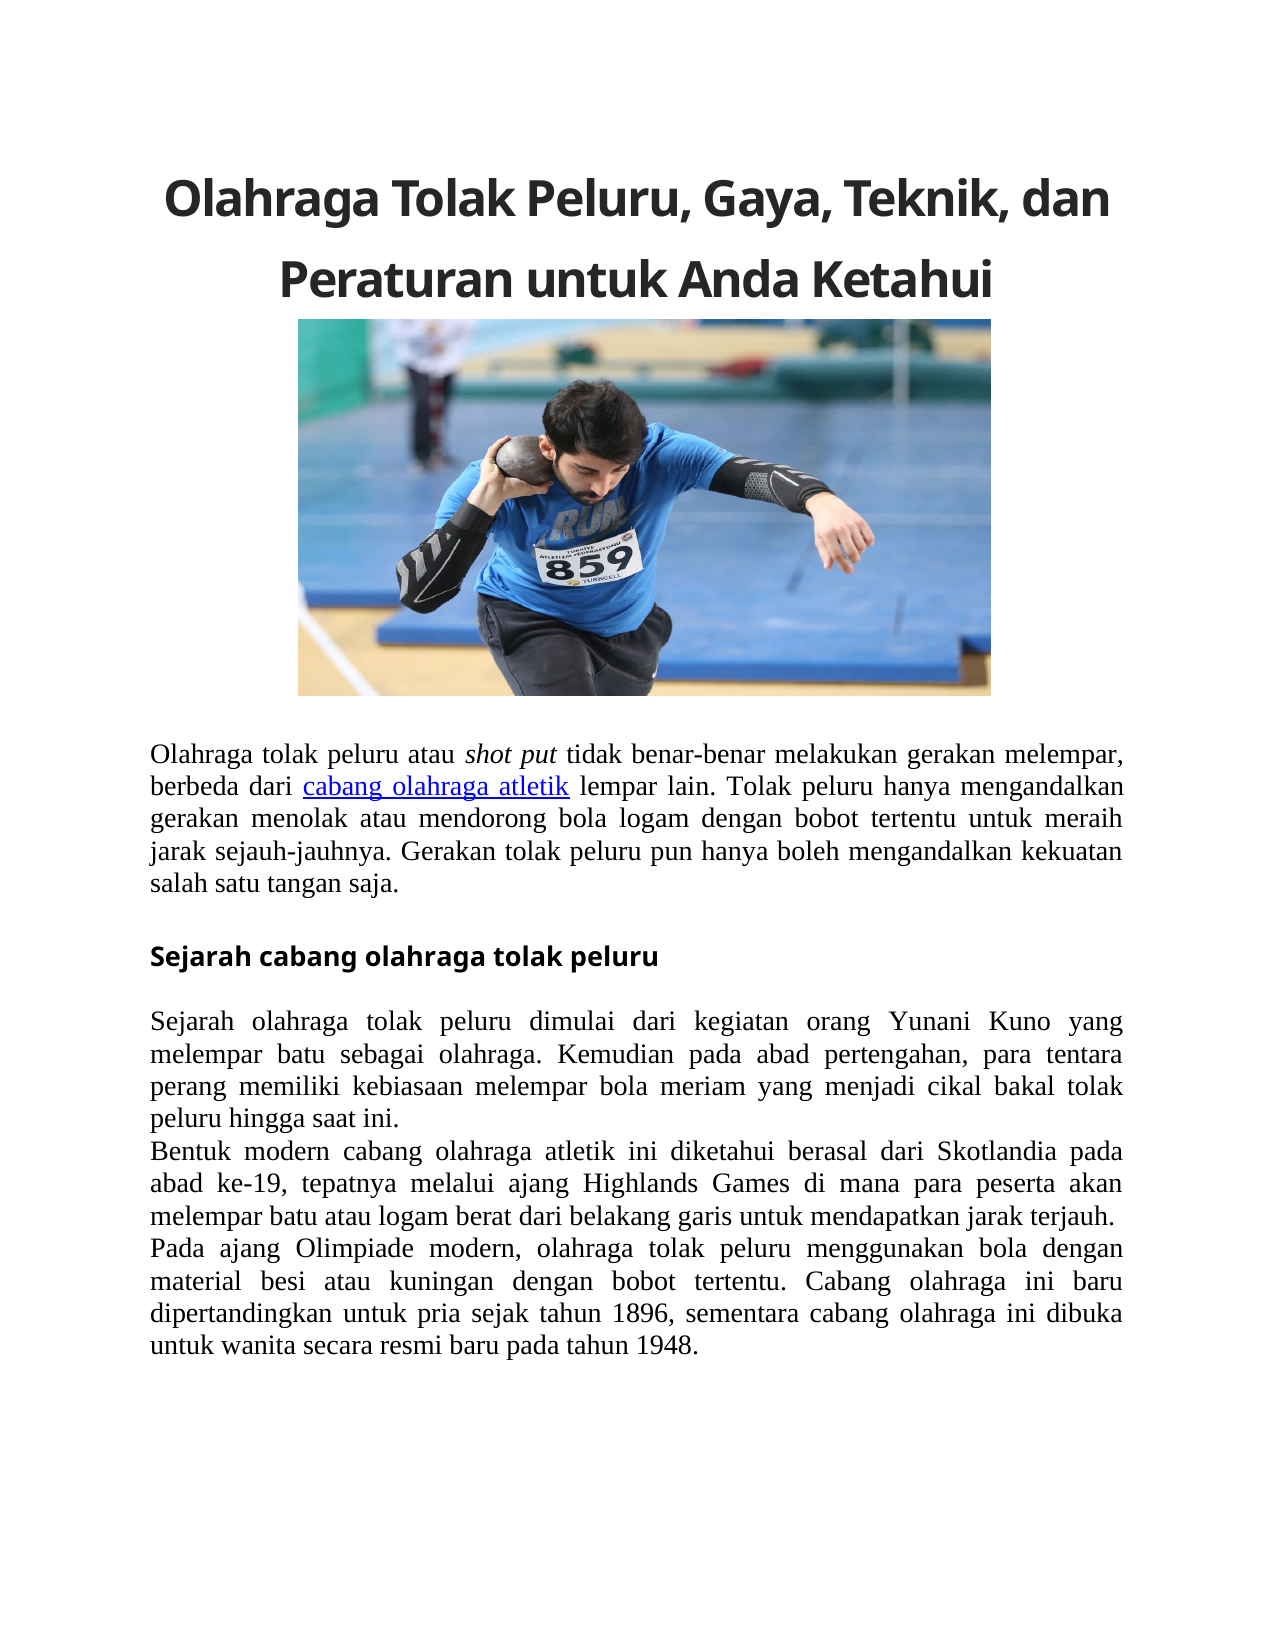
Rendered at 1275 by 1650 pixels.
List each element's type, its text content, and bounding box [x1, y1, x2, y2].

subtitle Sejarah cabang olahraga tolak peluru [150, 937, 1125, 974]
text Bentuk modern cabang olahraga atletik ini diketahui berasal dari Skotlandia pada abad ke-19, tepatnya melalui ajang Highlands Games di mana para peserta akan melempar batu atau logam berat dari belakang garis untuk mendapatkan jarak terjauh. [150, 1134, 1125, 1231]
text Olahraga tolak peluru atau shot put tidak benar-benar melakukan gerakan melempar, berbeda dari cabang olahraga atletik lempar lain. Tolak peluru hanya mengandalkan gerakan menolak atau mendorong bola logam dengan bobot tertentu untuk meraih jarak sejauh-jauhnya. Gerakan tolak peluru pun hanya boleh mengandalkan kekuatan salah satu tangan saja. [150, 737, 1125, 899]
picture [298, 319, 991, 696]
text Pada ajang Olimpiade modern, olahraga tolak peluru menggunakan bola dengan material besi atau kuningan dengan bobot tertentu. Cabang olahraga ini baru dipertandingkan untuk pria sejak tahun 1896, sementara cabang olahraga ini dibuka untuk wanita secara resmi baru pada tahun 1948. [150, 1231, 1125, 1361]
text Sejarah olahraga tolak peluru dimulai dari kegiatan orang Yunani Kuno yang melempar batu sebagai olahraga. Kemudian pada abad pertengahan, para tentara perang memiliki kebiasaan melempar bola meriam yang menjadi cikal bakal tolak peluru hingga saat ini. [150, 1004, 1125, 1134]
text Olahraga Tolak Peluru, Gaya, Teknik, dan Peraturan untuk Anda Ketahui [150, 150, 1125, 312]
